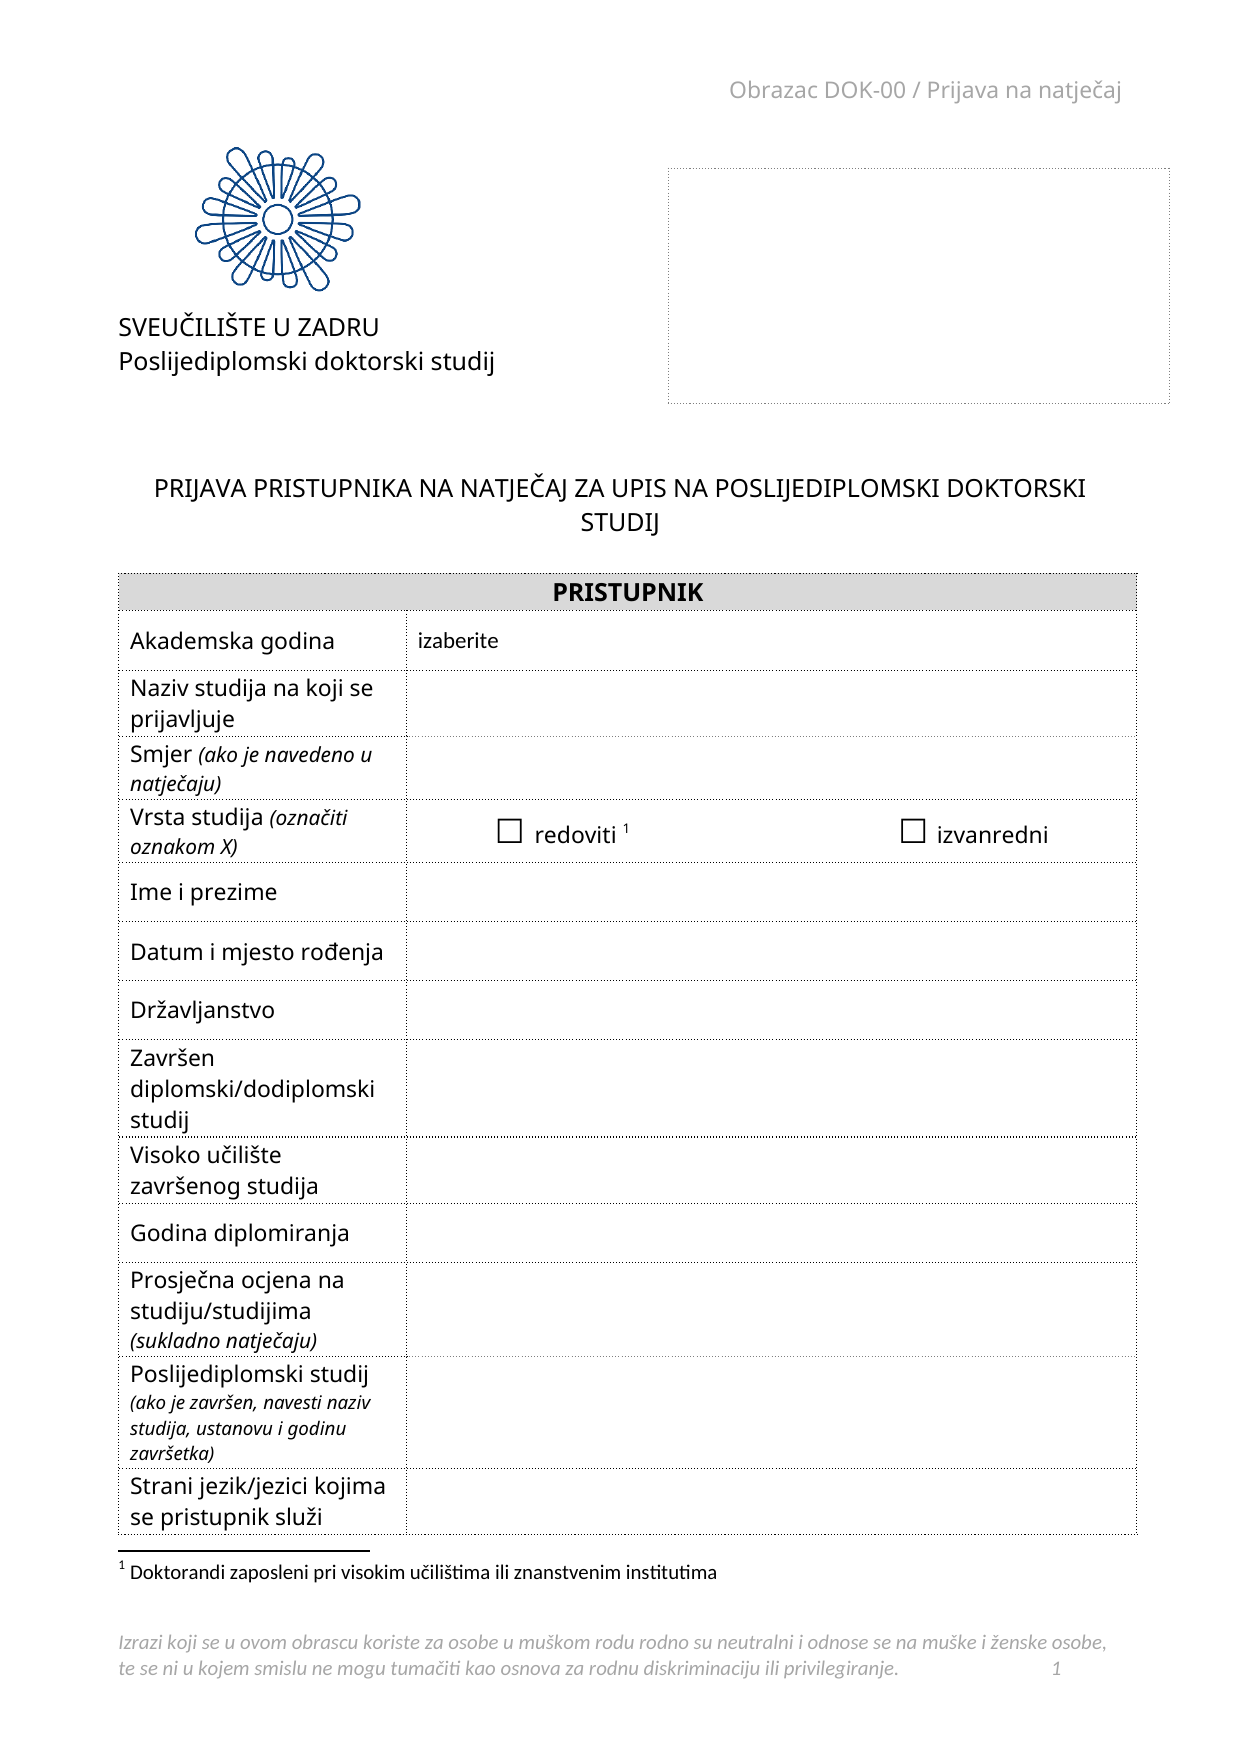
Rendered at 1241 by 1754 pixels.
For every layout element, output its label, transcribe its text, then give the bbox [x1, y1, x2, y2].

table_cell [406, 1203, 1137, 1262]
picture [115, 108, 444, 335]
table_cell [406, 862, 1137, 921]
table_cell [406, 1356, 1137, 1467]
text PRIJAVA PRISTUPNIKA NA NATJEČAJ ZA UPIS NA POSLIJEDIPLOMSKI DOKTORSKI STUDIJ [118, 471, 1122, 539]
table_cell [406, 736, 1137, 799]
table_cell [406, 670, 1137, 736]
table_cell [406, 921, 1137, 980]
table_cell [406, 1136, 1137, 1202]
table_cell Datum i mjesto rođenja [119, 921, 406, 980]
table_cell [406, 980, 1137, 1039]
table_cell Visoko učilište završenog studija [119, 1136, 406, 1202]
text Poslijediplomski doktorski studij [118, 343, 668, 377]
table_cell Vrsta studija (označiti oznakom X) [119, 799, 406, 862]
table_cell Akademska godina [119, 610, 406, 669]
table_cell redoviti izvanredni [406, 799, 1137, 862]
table_cell Prosječna ocjena na studiju/studijima (sukladno natječaju) [119, 1262, 406, 1356]
table_cell Završen diplomski/dodiplomski studij [119, 1039, 406, 1136]
table_header [668, 168, 1169, 403]
text SVEUČILIŠTE U ZADRU [118, 309, 668, 343]
table_cell Naziv studija na koji se prijavljuje [119, 670, 406, 736]
table_cell Strani jezik/jezici kojima se pristupnik služi [119, 1468, 406, 1533]
table_header PRISTUPNIK [119, 573, 1137, 610]
table_cell [406, 1468, 1137, 1533]
table_cell [406, 1262, 1137, 1356]
table_cell Državljanstvo [119, 980, 406, 1039]
table_cell Ime i prezime [119, 862, 406, 921]
table_cell Poslijediplomski studij (ako je završen, navesti naziv studija, ustanovu i godinu završetka) [119, 1356, 406, 1467]
table_cell Smjer (ako je navedeno u natječaju) [119, 736, 406, 799]
table_cell [406, 1039, 1137, 1136]
table_cell Godina diplomiranja [119, 1203, 406, 1262]
